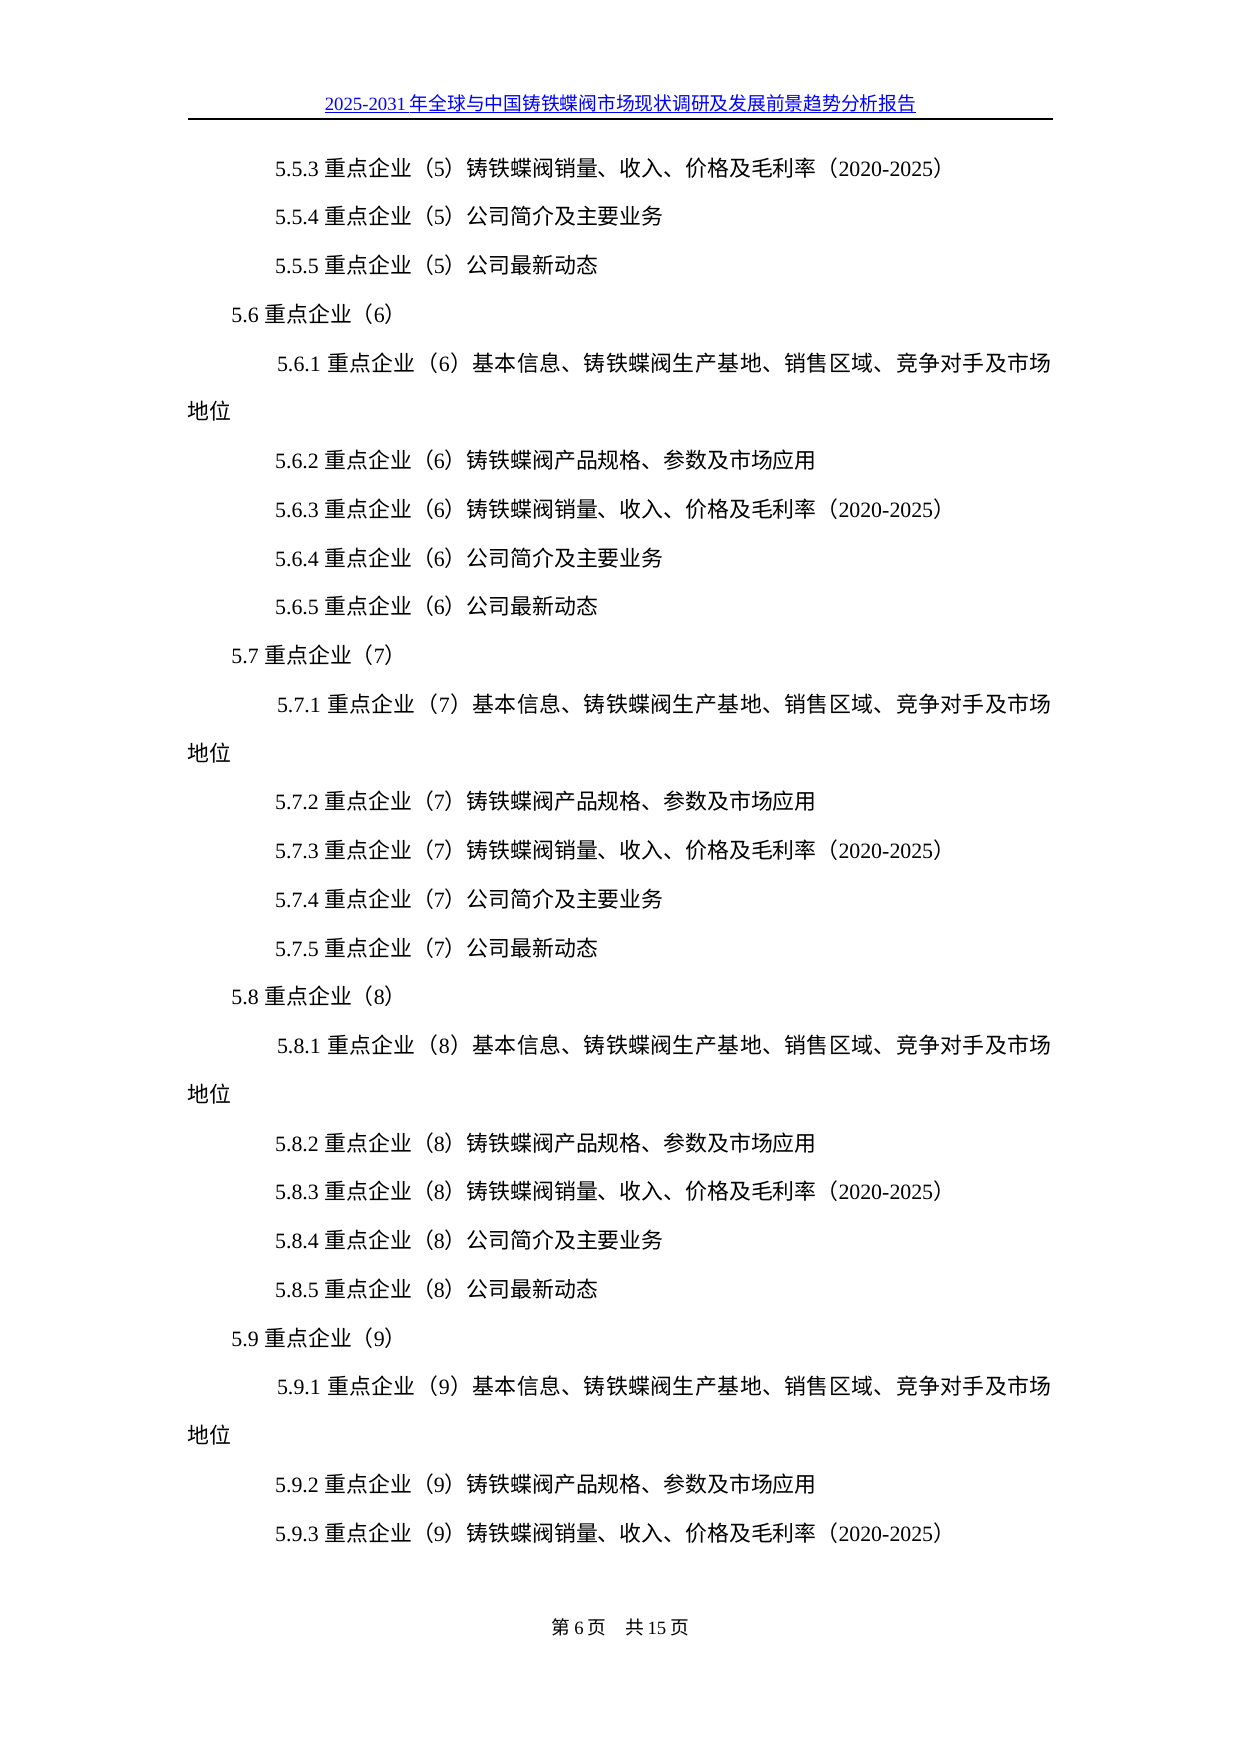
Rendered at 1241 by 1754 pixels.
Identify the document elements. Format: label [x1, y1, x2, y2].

text [187, 150, 1053, 1548]
